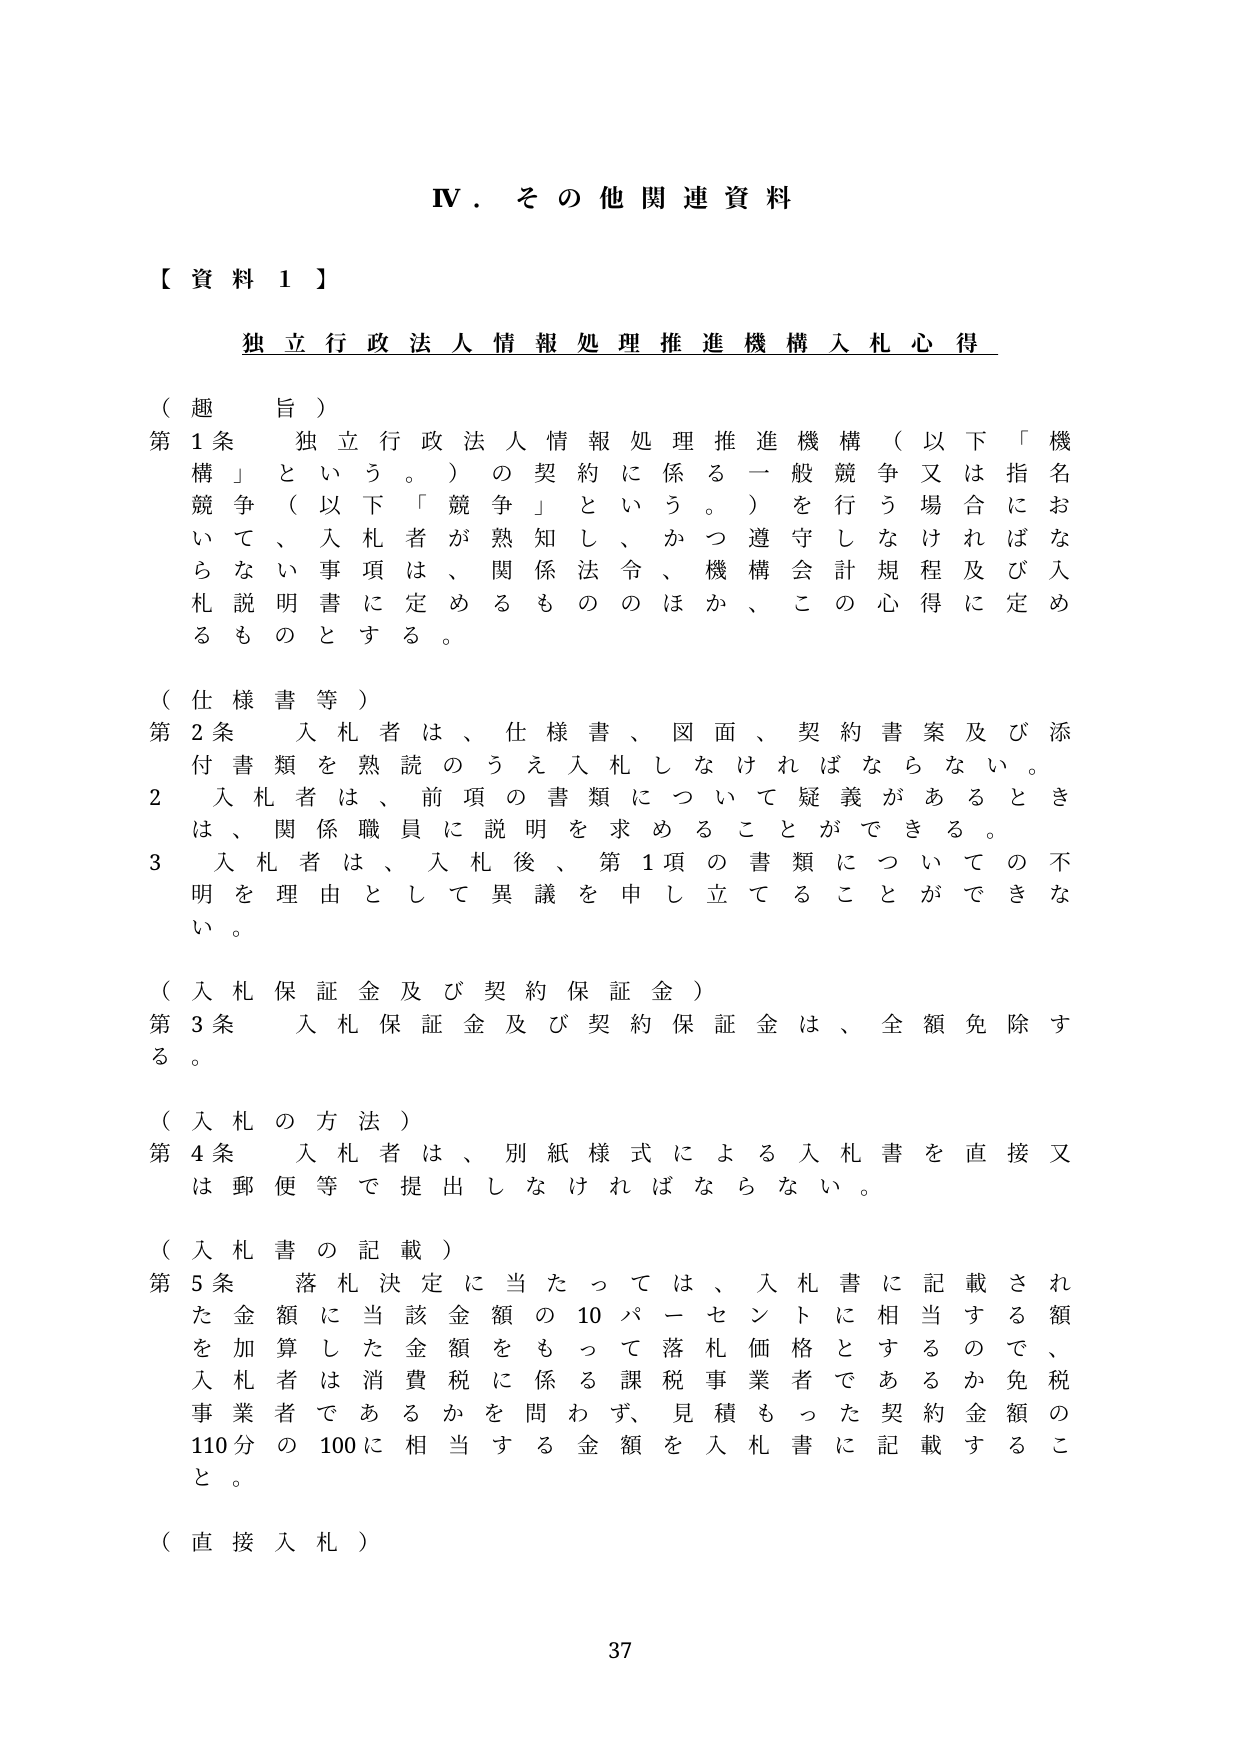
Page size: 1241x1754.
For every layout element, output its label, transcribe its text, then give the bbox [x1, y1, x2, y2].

text 第5条 落札決定に当たっては、入札書に記載された金額に当該金額の10パーセントに相当する額を加算した金額をもって落札価格とするので、入札者は消費税に係る課税事業者であるか免税事業者であるかを問わず、見積もった契約金額の110分の100に相当する金額を入札書に記載すること。 [149, 1266, 1091, 1492]
text （仕様書等） [149, 683, 1091, 715]
text 2 入札者は、前項の書類について疑義があるときは、関係職員に説明を求めることができる。 [149, 780, 1091, 844]
text 第4条 入札者は、別紙様式による入札書を直接又は郵便等で提出しなければならない。 [149, 1136, 1091, 1201]
text 【資料１】 [149, 261, 1091, 294]
text （入札保証金及び契約保証金） [149, 974, 1091, 1007]
text 3 入札者は、入札後、第1項の書類についての不明を理由として異議を申し立てることができない。 [149, 844, 1091, 942]
text （入札の方法） [149, 1104, 1091, 1136]
text （直接入札） [149, 1525, 1091, 1557]
text 独立行政法人情報処理推進機構入札心得 [149, 326, 1091, 359]
text 第3条 入札保証金及び契約保証金は、全額免除する。 [149, 1007, 1091, 1071]
text （入札書の記載） [149, 1233, 1091, 1266]
text Ⅳ．その他関連資料 [149, 164, 1091, 229]
text （趣 旨） [149, 391, 1091, 423]
text 第2条 入札者は、仕様書、図面、契約書案及び添付書類を熟読のうえ入札しなければならない。 [149, 715, 1091, 780]
text 第1条 独立行政法人情報処理推進機構（以下「機構」という。）の契約に係る一般競争又は指名競争（以下「競争」という。）を行う場合において、入札者が熟知し、かつ遵守しなければならない事項は、関係法令、機構会計規程及び入札説明書に定めるもののほか、この心得に定めるものとする。 [149, 423, 1091, 650]
